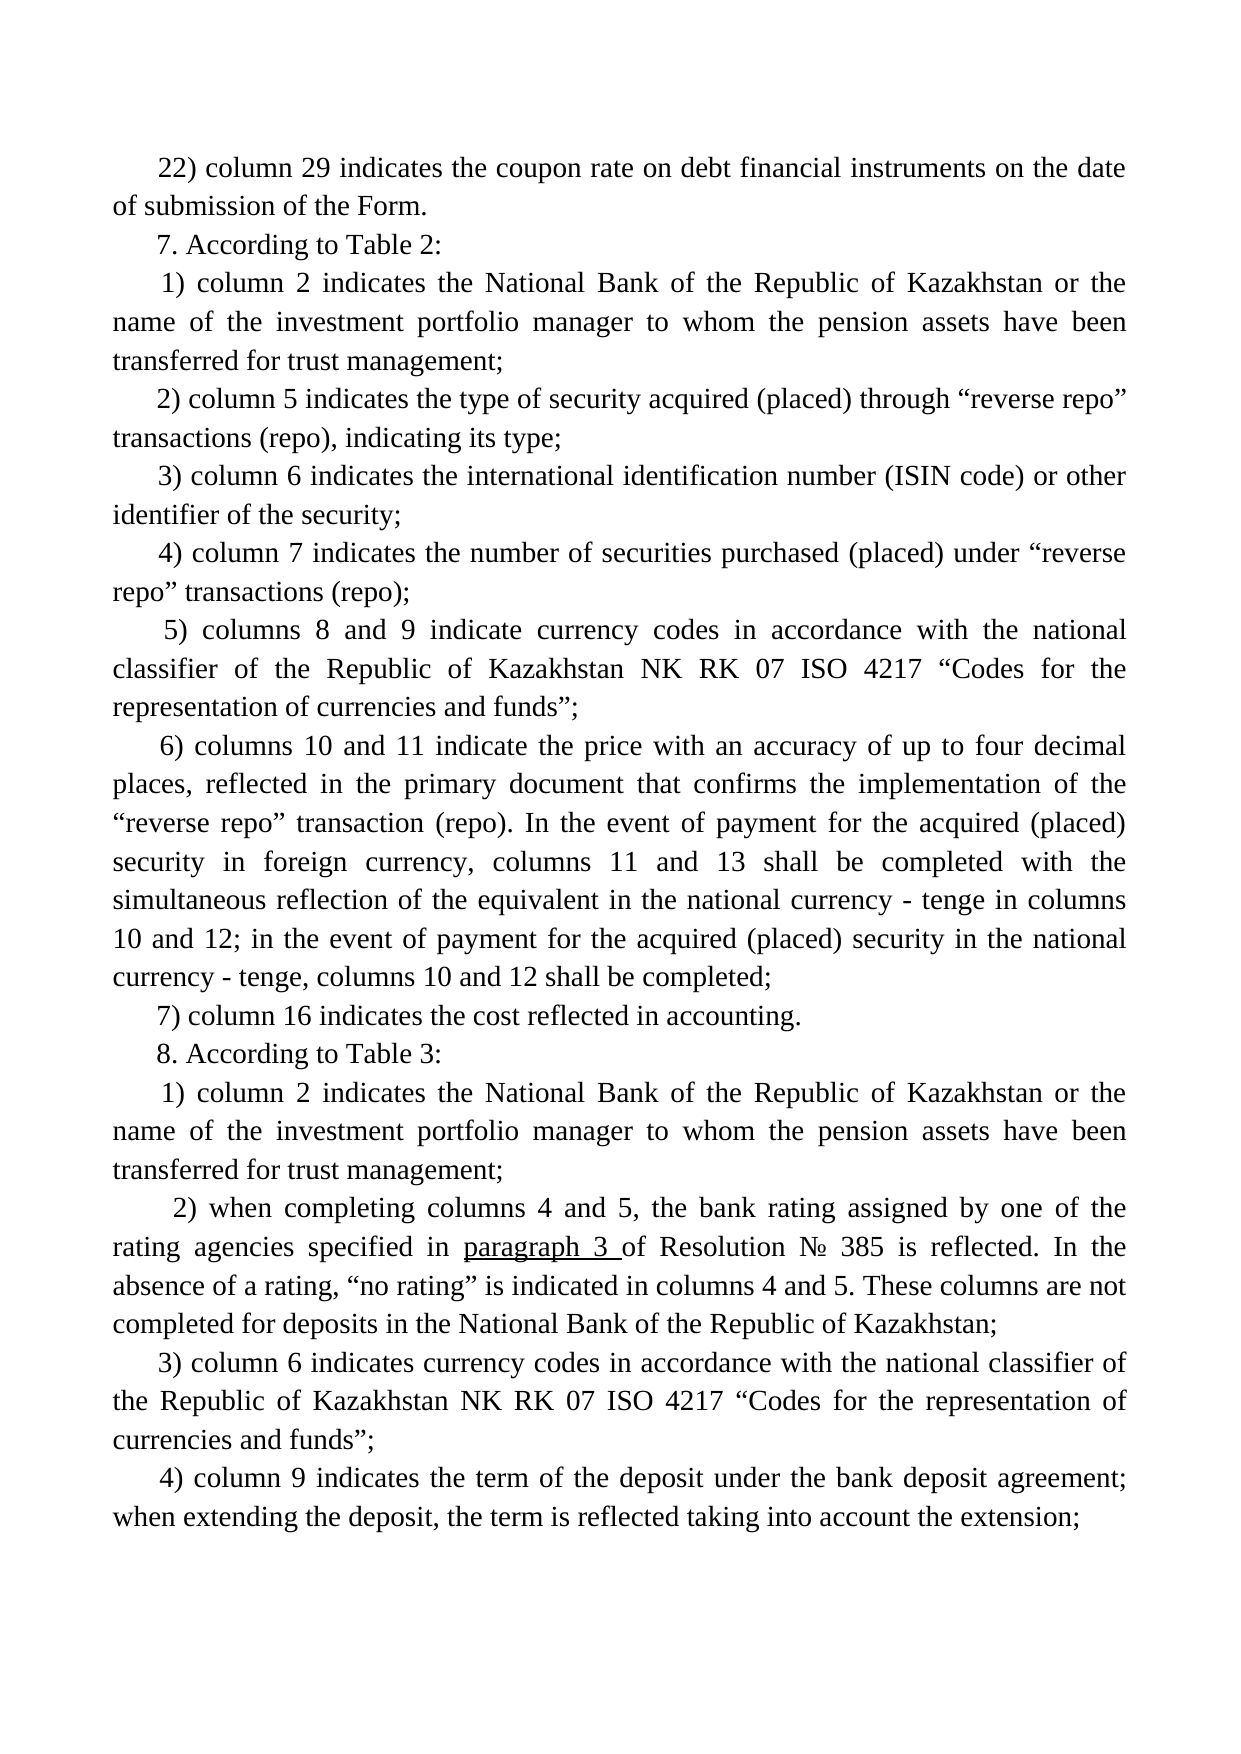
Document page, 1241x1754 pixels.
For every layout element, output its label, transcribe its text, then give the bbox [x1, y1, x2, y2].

text 8. According to Table 3: [112, 1036, 1128, 1070]
text 2) when completing columns 4 and 5, the bank rating assigned by one of the rating agencies specified in paragraph 3 of Resolution № 385 is reflected. In the absence of a rating, “no rating” is indicated in columns 4 and 5. These columns are not completed for deposits in the National Bank of the Republic of Kazakhstan; [112, 1191, 1128, 1340]
text 7) column 16 indicates the cost reflected in accounting. [112, 998, 1128, 1031]
text 7. According to Table 2: [112, 227, 1128, 261]
text 5) columns 8 and 9 indicate currency codes in accordance with the national classifier of the Republic of Kazakhstan NK RK 07 ISO 4217 “Codes for the representation of currencies and funds”; [112, 612, 1128, 723]
text 4) column 9 indicates the term of the deposit under the bank deposit agreement; when extending the deposit, the term is reflected taking into account the extension; [112, 1460, 1128, 1532]
text 2) column 5 indicates the type of security acquired (placed) through “reverse repo” transactions (repo), indicating its type; [112, 381, 1128, 453]
text 3) column 6 indicates currency codes in accordance with the national classifier of the Republic of Kazakhstan NK RK 07 ISO 4217 “Codes for the representation of currencies and funds”; [112, 1345, 1128, 1455]
text 1) column 2 indicates the National Bank of the Republic of Kazakhstan or the name of the investment portfolio manager to whom the pension assets have been transferred for trust management; [112, 266, 1128, 376]
text 4) column 7 indicates the number of securities purchased (placed) under “reverse repo” transactions (repo); [112, 535, 1128, 607]
text 1) column 2 indicates the National Bank of the Republic of Kazakhstan or the name of the investment portfolio manager to whom the pension assets have been transferred for trust management; [112, 1075, 1128, 1186]
text 6) columns 10 and 11 indicate the price with an accuracy of up to four decimal places, reflected in the primary document that confirms the implementation of the “reverse repo” transaction (repo). In the event of payment for the acquired (placed) security in foreign currency, columns 11 and 13 shall be completed with the simultaneous reflection of the equivalent in the national currency - tenge in columns 10 and 12; in the event of payment for the acquired (placed) security in the national currency - tenge, columns 10 and 12 shall be completed; [112, 728, 1128, 993]
text 22) column 29 indicates the coupon rate on debt financial instruments on the date of submission of the Form. [112, 150, 1128, 222]
text 3) column 6 indicates the international identification number (ISIN code) or other identifier of the security; [112, 458, 1128, 530]
